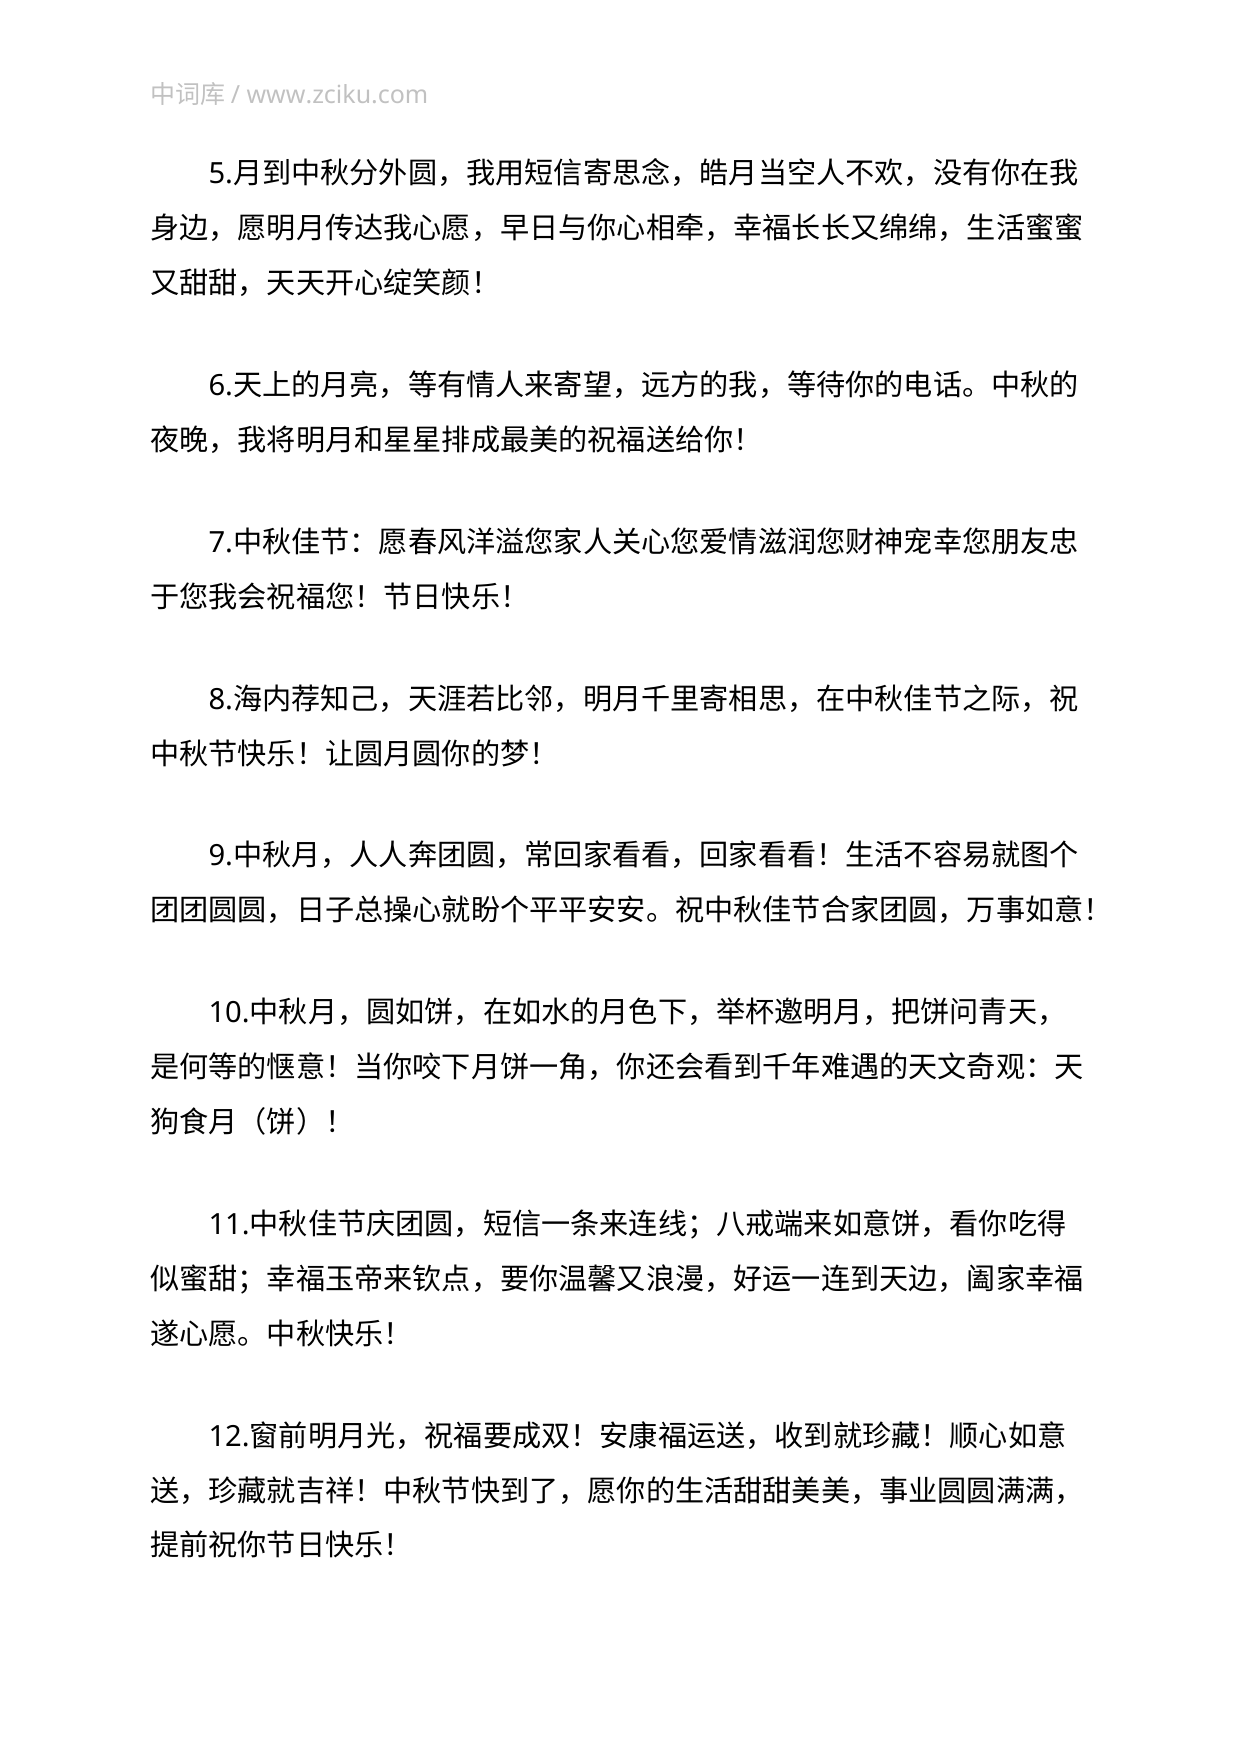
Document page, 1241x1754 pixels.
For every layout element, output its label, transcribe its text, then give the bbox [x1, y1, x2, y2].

text 11.中秋佳节庆团圆，短信一条来连线；八戒端来如意饼，看你吃得似蜜甜；幸福玉帝来钦点，要你温馨又浪漫，好运一连到天边，阖家幸福遂心愿。中秋快乐！ [150, 1200, 1090, 1353]
text 6.天上的月亮，等有情人来寄望，远方的我，等待你的电话。中秋的夜晚，我将明月和星星排成最美的祝福送给你！ [150, 362, 1090, 459]
text 10.中秋月，圆如饼，在如水的月色下，举杯邀明月，把饼问青天，是何等的惬意！当你咬下月饼一角，你还会看到千年难遇的天文奇观：天狗食月（饼）！ [150, 989, 1090, 1141]
text 8.海内荐知己，天涯若比邻，明月千里寄相思，在中秋佳节之际，祝中秋节快乐！让圆月圆你的梦！ [150, 675, 1090, 772]
text 5.月到中秋分外圆，我用短信寄思念，皓月当空人不欢，没有你在我身边，愿明月传达我心愿，早日与你心相牵，幸福长长又绵绵，生活蜜蜜又甜甜，天天开心绽笑颜！ [150, 150, 1090, 302]
text 9.中秋月，人人奔团圆，常回家看看，回家看看！生活不容易就图个团团圆圆，日子总操心就盼个平平安安。祝中秋佳节合家团圆，万事如意！ [150, 832, 1090, 929]
text 12.窗前明月光，祝福要成双！安康福运送，收到就珍藏！顺心如意送，珍藏就吉祥！中秋节快到了，愿你的生活甜甜美美，事业圆圆满满，提前祝你节日快乐！ [150, 1412, 1090, 1564]
text 7.中秋佳节：愿春风洋溢您家人关心您爱情滋润您财神宠幸您朋友忠于您我会祝福您！节日快乐！ [150, 518, 1090, 616]
